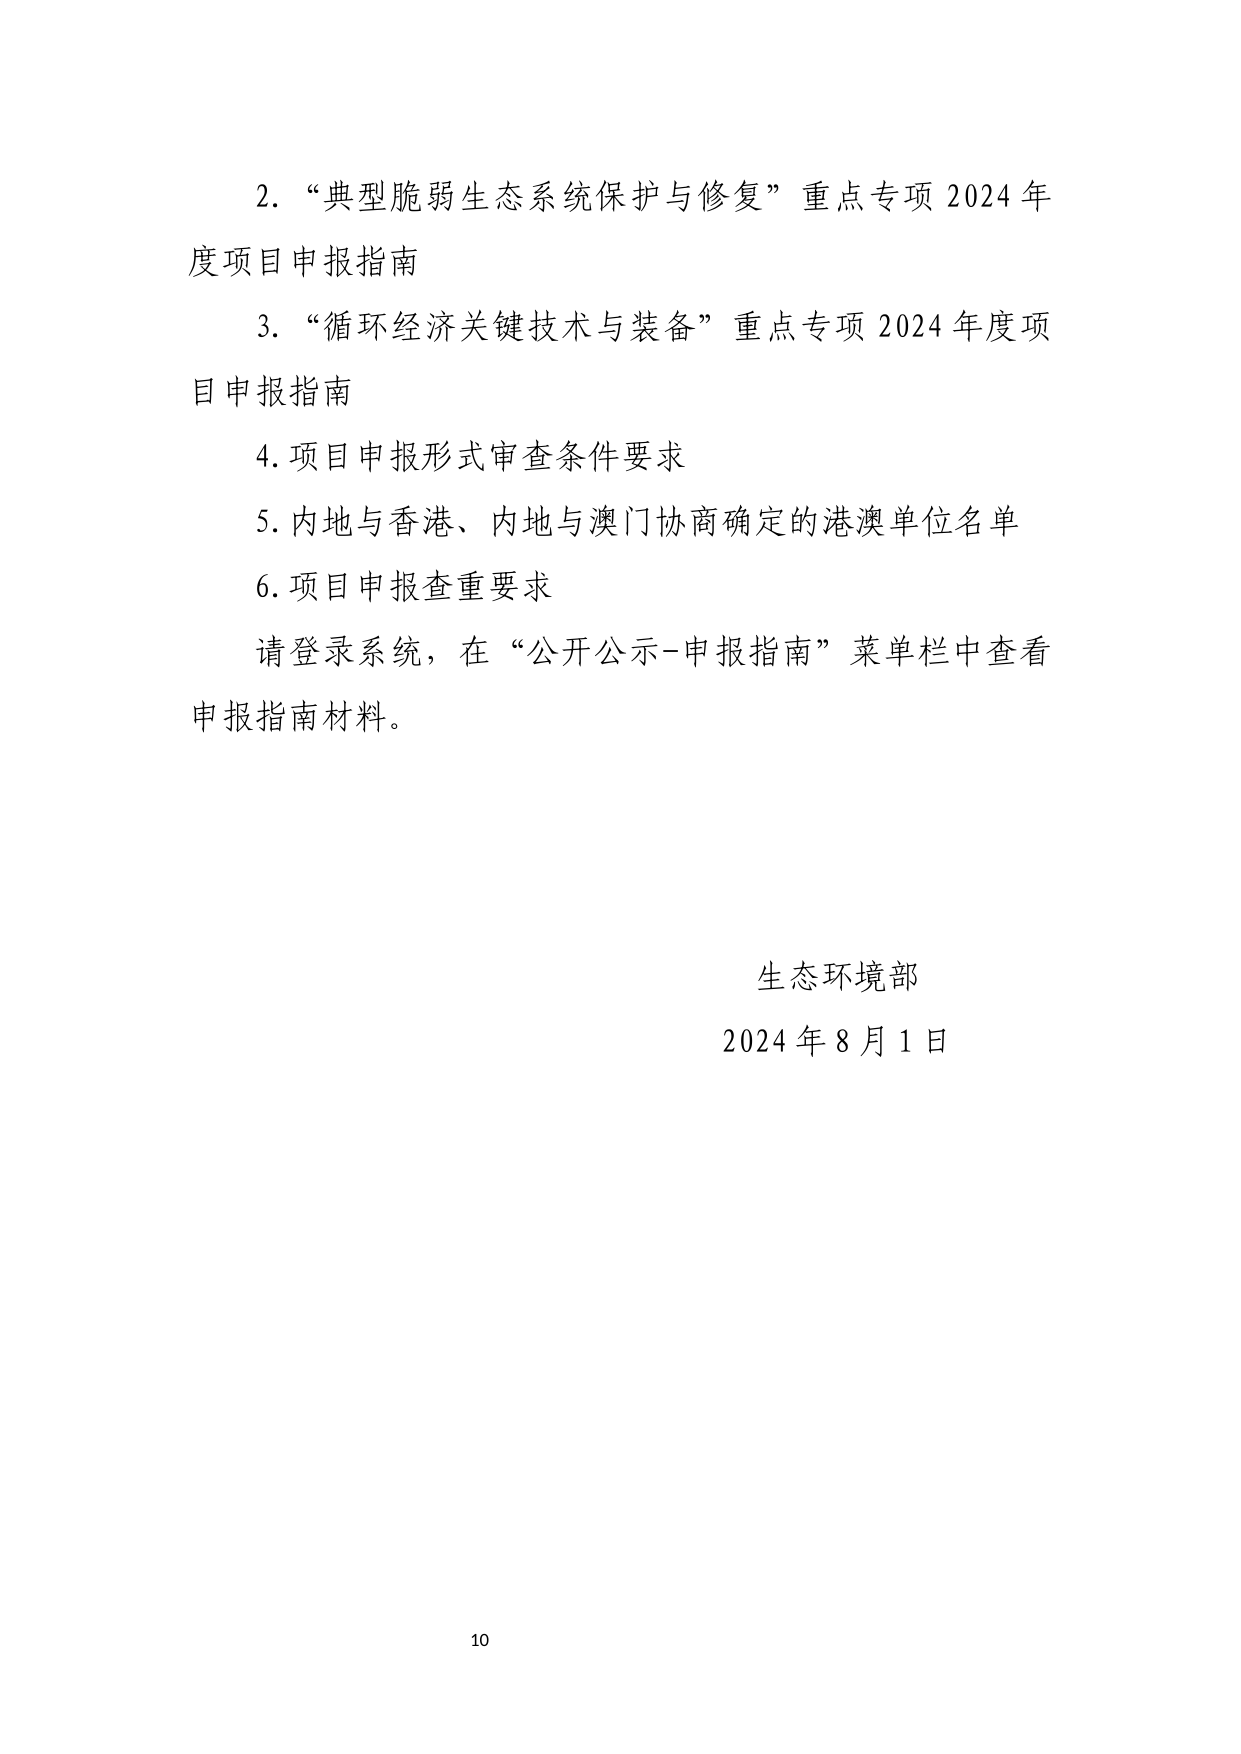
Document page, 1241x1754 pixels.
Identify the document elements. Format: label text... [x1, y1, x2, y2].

text 4.项目申报形式审查条件要求 [187, 422, 1053, 487]
text 6.项目申报查重要求 [187, 552, 1053, 617]
text 生态环境部 [187, 942, 1053, 1007]
text 2024年8月1日 [187, 1007, 1053, 1072]
text 3.“循环经济关键技术与装备”重点专项2024年度项目申报指南 [187, 292, 1053, 422]
text 2.“典型脆弱生态系统保护与修复”重点专项2024年度项目申报指南 [187, 162, 1053, 292]
text 5.内地与香港、内地与澳门协商确定的港澳单位名单 [187, 487, 1053, 552]
text 请登录系统，在“公开公示-申报指南”菜单栏中查看申报指南材料。 [187, 617, 1053, 747]
